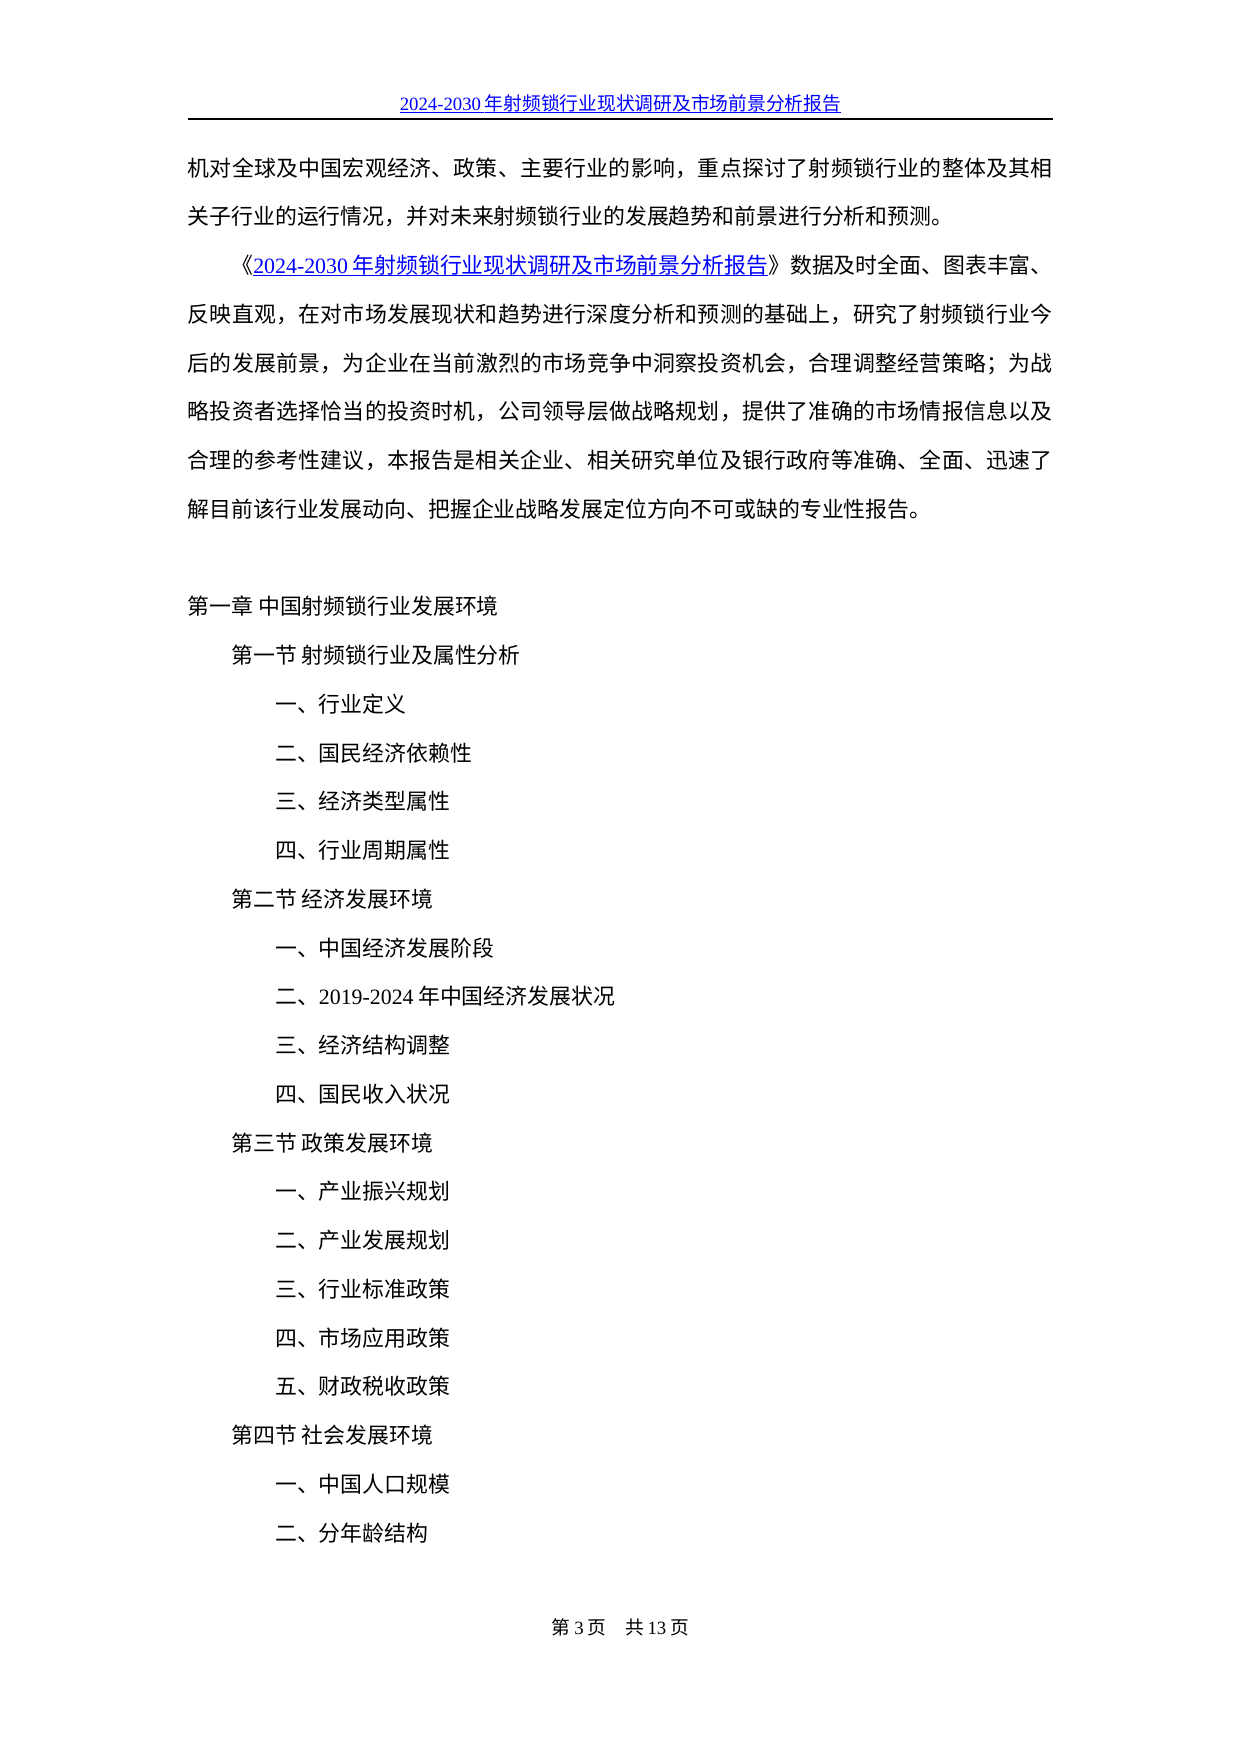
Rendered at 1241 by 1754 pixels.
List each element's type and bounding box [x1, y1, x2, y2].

text [187, 150, 1053, 1548]
